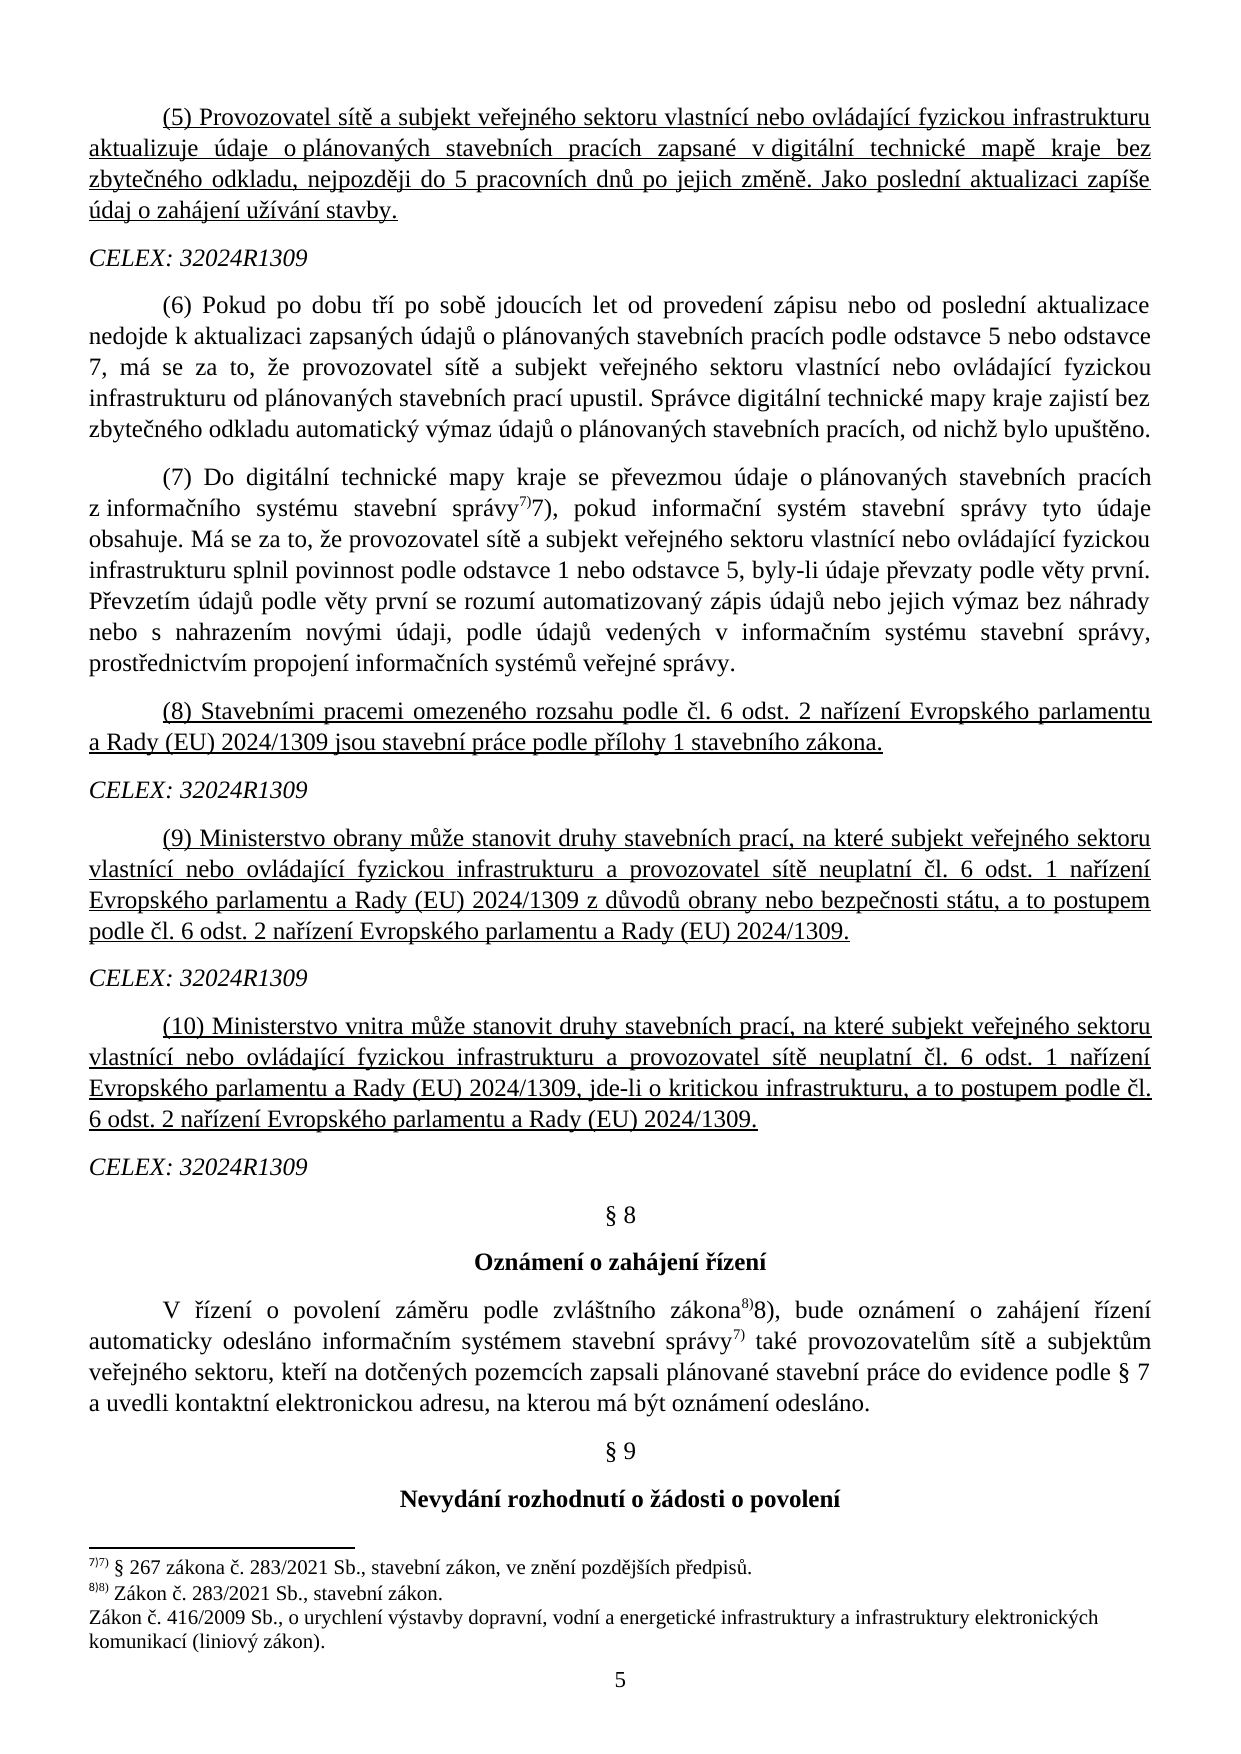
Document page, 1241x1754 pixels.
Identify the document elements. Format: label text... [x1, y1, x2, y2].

text Nevydání rozhodnutí o žádosti o povolení [89, 1484, 1152, 1512]
text CELEX: 32024R1309 [89, 775, 1152, 804]
text (7) Do digitální technické mapy kraje se převezmou údaje o plánovaných stavebních pracích z informačního systému stavební správy7), pokud informační systém stavební správy tyto údaje obsahuje. Má se za to, že provozovatel sítě a subjekt veřejného sektoru vlastnící nebo ovládající fyzickou infrastrukturu splnil povinnost podle odstavce 1 nebo odstavce 5, byly-li údaje převzaty podle věty první. Převzetím údajů podle věty první se rozumí automatizovaný zápis údajů nebo jejich výmaz bez náhrady nebo s nahrazením novými údaji, podle údajů vedených v informačním systému stavební správy, prostřednictvím propojení informačních systémů veřejné správy. [89, 462, 1152, 677]
text (10) Ministerstvo vnitra může stanovit druhy stavebních prací, na které subjekt veřejného sektoru vlastnící nebo ovládající fyzickou infrastrukturu a provozovatel sítě neuplatní čl. 6 odst. 1 nařízení Evropského parlamentu a Rady (EU) 2024/1309, jde-li o kritickou infrastrukturu, a to postupem podle čl. 6 odst. 2 nařízení Evropského parlamentu a Rady (EU) 2024/1309. [89, 1100, 1152, 1133]
text (9) Ministerstvo obrany může stanovit druhy stavebních prací, na které subjekt veřejného sektoru vlastnící nebo ovládající fyzickou infrastrukturu a provozovatel sítě neuplatní čl. 6 odst. 1 nařízení Evropského parlamentu a Rady (EU) 2024/1309 z důvodů obrany nebo bezpečnosti státu, a to postupem podle čl. 6 odst. 2 nařízení Evropského parlamentu a Rady (EU) 2024/1309. [89, 823, 1152, 944]
text CELEX: 32024R1309 [89, 243, 1152, 271]
text (10) Ministerstvo vnitra může stanovit druhy stavebních prací, na které subjekt veřejného sektoru vlastnící nebo ovládající fyzickou infrastrukturu a provozovatel sítě neuplatní čl. 6 odst. 1 nařízení Evropského parlamentu a Rady (EU) 2024/1309, jde-li o kritickou infrastrukturu, a to postupem podle čl. 6 odst. 2 nařízení Evropského parlamentu a Rady (EU) 2024/1309. [89, 1011, 1152, 1098]
text (5) Provozovatel sítě a subjekt veřejného sektoru vlastnící nebo ovládající fyzickou infrastrukturu aktualizuje údaje o plánovaných stavebních pracích zapsané v digitální technické mapě kraje bez zbytečného odkladu, nejpozději do 5 pracovních dnů po jejich změně. Jako poslední aktualizaci zapíše údaj o zahájení užívání stavby. [89, 102, 1152, 224]
text CELEX: 32024R1309 [89, 1152, 1152, 1181]
text § 9 [89, 1436, 1152, 1465]
text V řízení o povolení záměru podle zvláštního zákona8), bude oznámení o zahájení řízení automaticky odesláno informačním systémem stavební správy7) také provozovatelům sítě a subjektům veřejného sektoru, kteří na dotčených pozemcích zapsali plánované stavební práce do evidence podle § 7 a uvedli kontaktní elektronickou adresu, na kterou má být oznámení odesláno. [89, 1295, 1152, 1417]
text Oznámení o zahájení řízení [89, 1247, 1152, 1276]
text (8) Stavebními pracemi omezeného rozsahu podle čl. 6 odst. 2 nařízení Evropského parlamentu a Rady (EU) 2024/1309 jsou stavební práce podle přílohy 1 stavebního zákona. [89, 696, 1152, 756]
text CELEX: 32024R1309 [89, 963, 1152, 992]
text (6) Pokud po dobu tří po sobě jdoucích let od provedení zápisu nebo od poslední aktualizace nedojde k aktualizaci zapsaných údajů o plánovaných stavebních pracích podle odstavce 5 nebo odstavce 7, má se za to, že provozovatel sítě a subjekt veřejného sektoru vlastnící nebo ovládající fyzickou infrastrukturu od plánovaných stavebních prací upustil. Správce digitální technické mapy kraje zajistí bez zbytečného odkladu automatický výmaz údajů o plánovaných stavebních pracích, od nichž bylo upuštěno. [89, 290, 1152, 443]
text § 8 [89, 1200, 1152, 1228]
